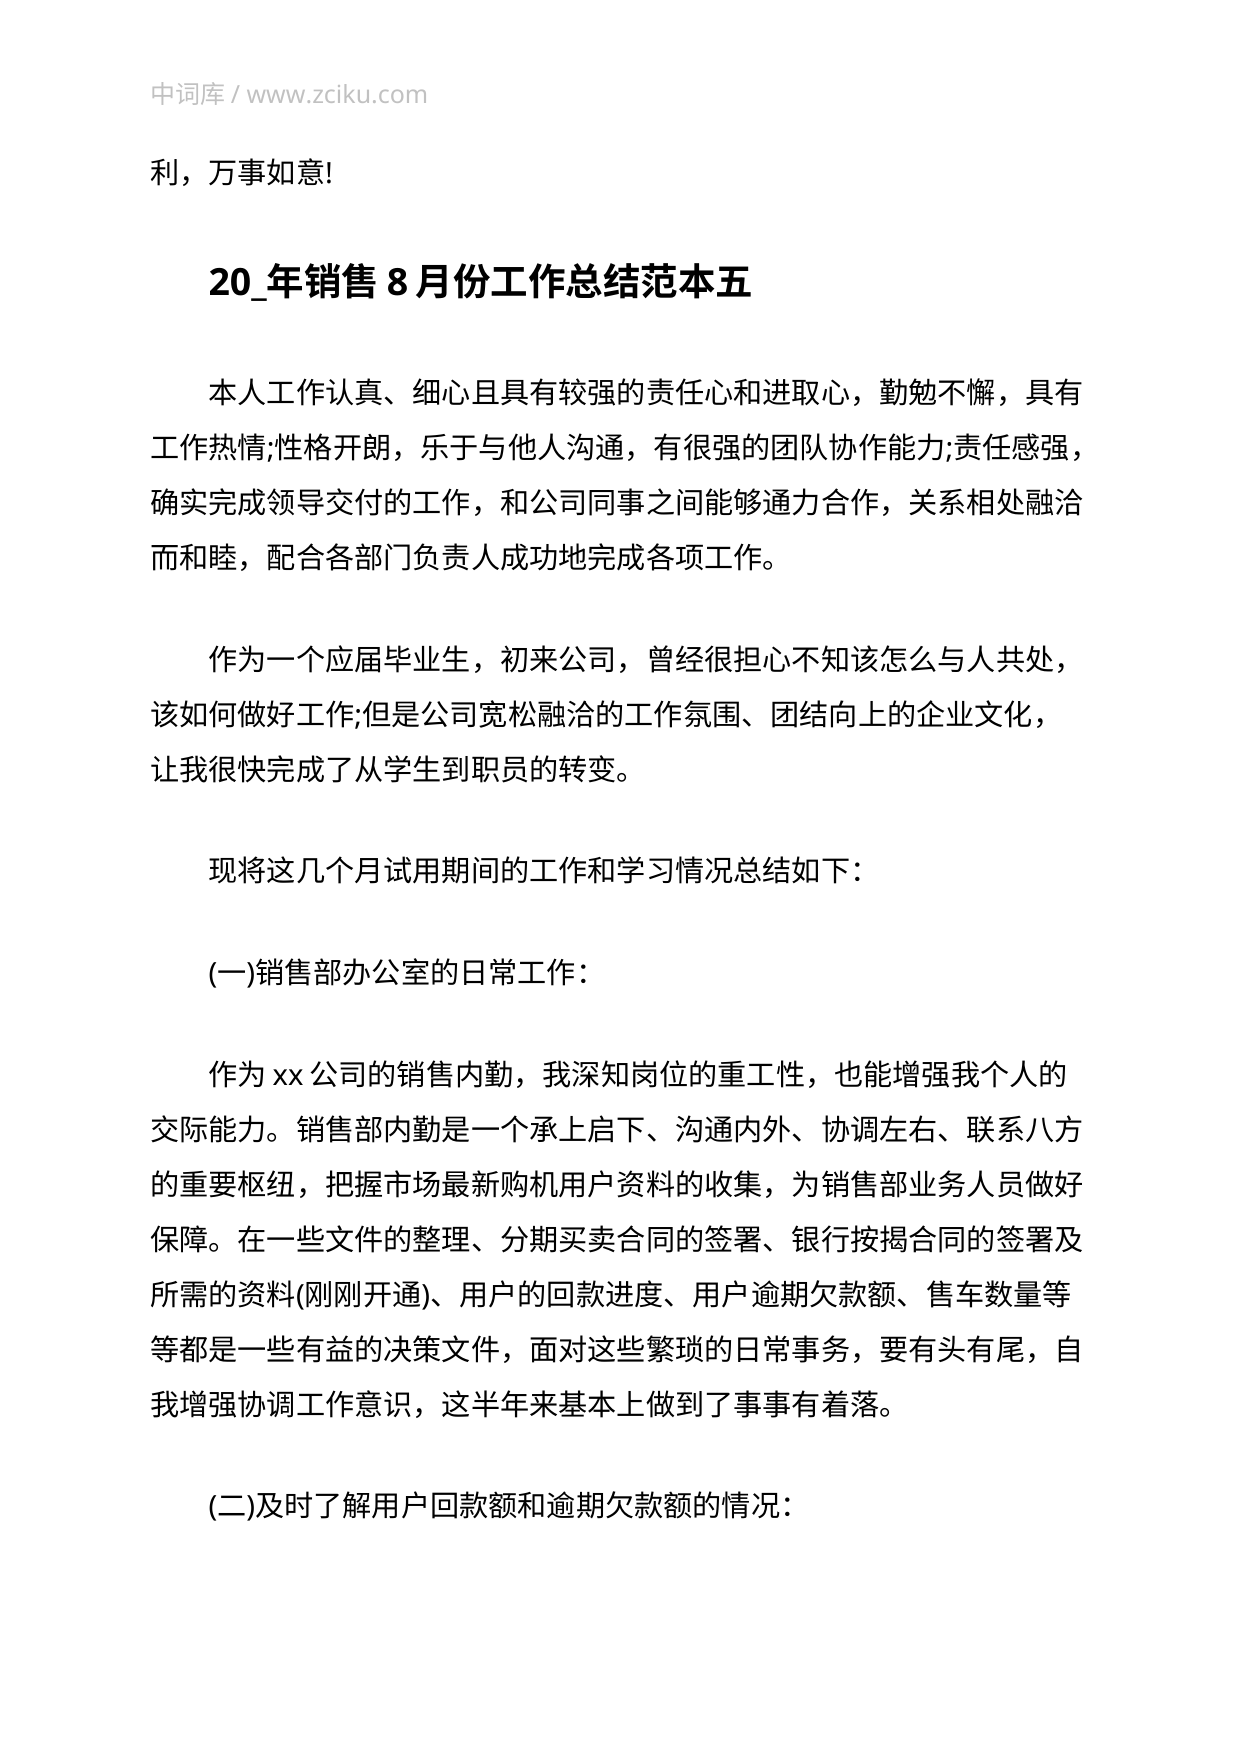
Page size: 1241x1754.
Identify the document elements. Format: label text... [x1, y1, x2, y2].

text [150, 150, 1090, 192]
text 作为xx公司的销售内勤，我深知岗位的重工性，也能增强我个人的交际能力。销售部内勤是一个承上启下、沟通内外、协调左右、联系八方的重要枢纽，把握市场最新购机用户资料的收集，为销售部业务人员做好保障。在一些文件的整理、分期买卖合同的签署、银行按揭合同的签署及所需的资料(刚刚开通)、用户的回款进度、用户逾期欠款额、售车数量等等都是一些有益的决策文件，面对这些繁琐的日常事务，要有头有尾，自我增强协调工作意识，这半年来基本上做到了事事有着落。 [150, 1052, 1090, 1423]
text 现将这几个月试用期间的工作和学习情况总结如下： [150, 848, 1090, 890]
text 作为一个应届毕业生，初来公司，曾经很担心不知该怎么与人共处，该如何做好工作;但是公司宽松融洽的工作氛围、团结向上的企业文化，让我很快完成了从学生到职员的转变。 [150, 636, 1090, 788]
text 20_年销售8月份工作总结范本五 [150, 252, 1090, 306]
text (二)及时了解用户回款额和逾期欠款额的情况： [150, 1483, 1090, 1525]
text 本人工作认真、细心且具有较强的责任心和进取心，勤勉不懈，具有工作热情;性格开朗，乐于与他人沟通，有很强的团队协作能力;责任感强，确实完成领导交付的工作，和公司同事之间能够通力合作，关系相处融洽而和睦，配合各部门负责人成功地完成各项工作。 [150, 369, 1090, 577]
text (一)销售部办公室的日常工作： [150, 949, 1090, 992]
